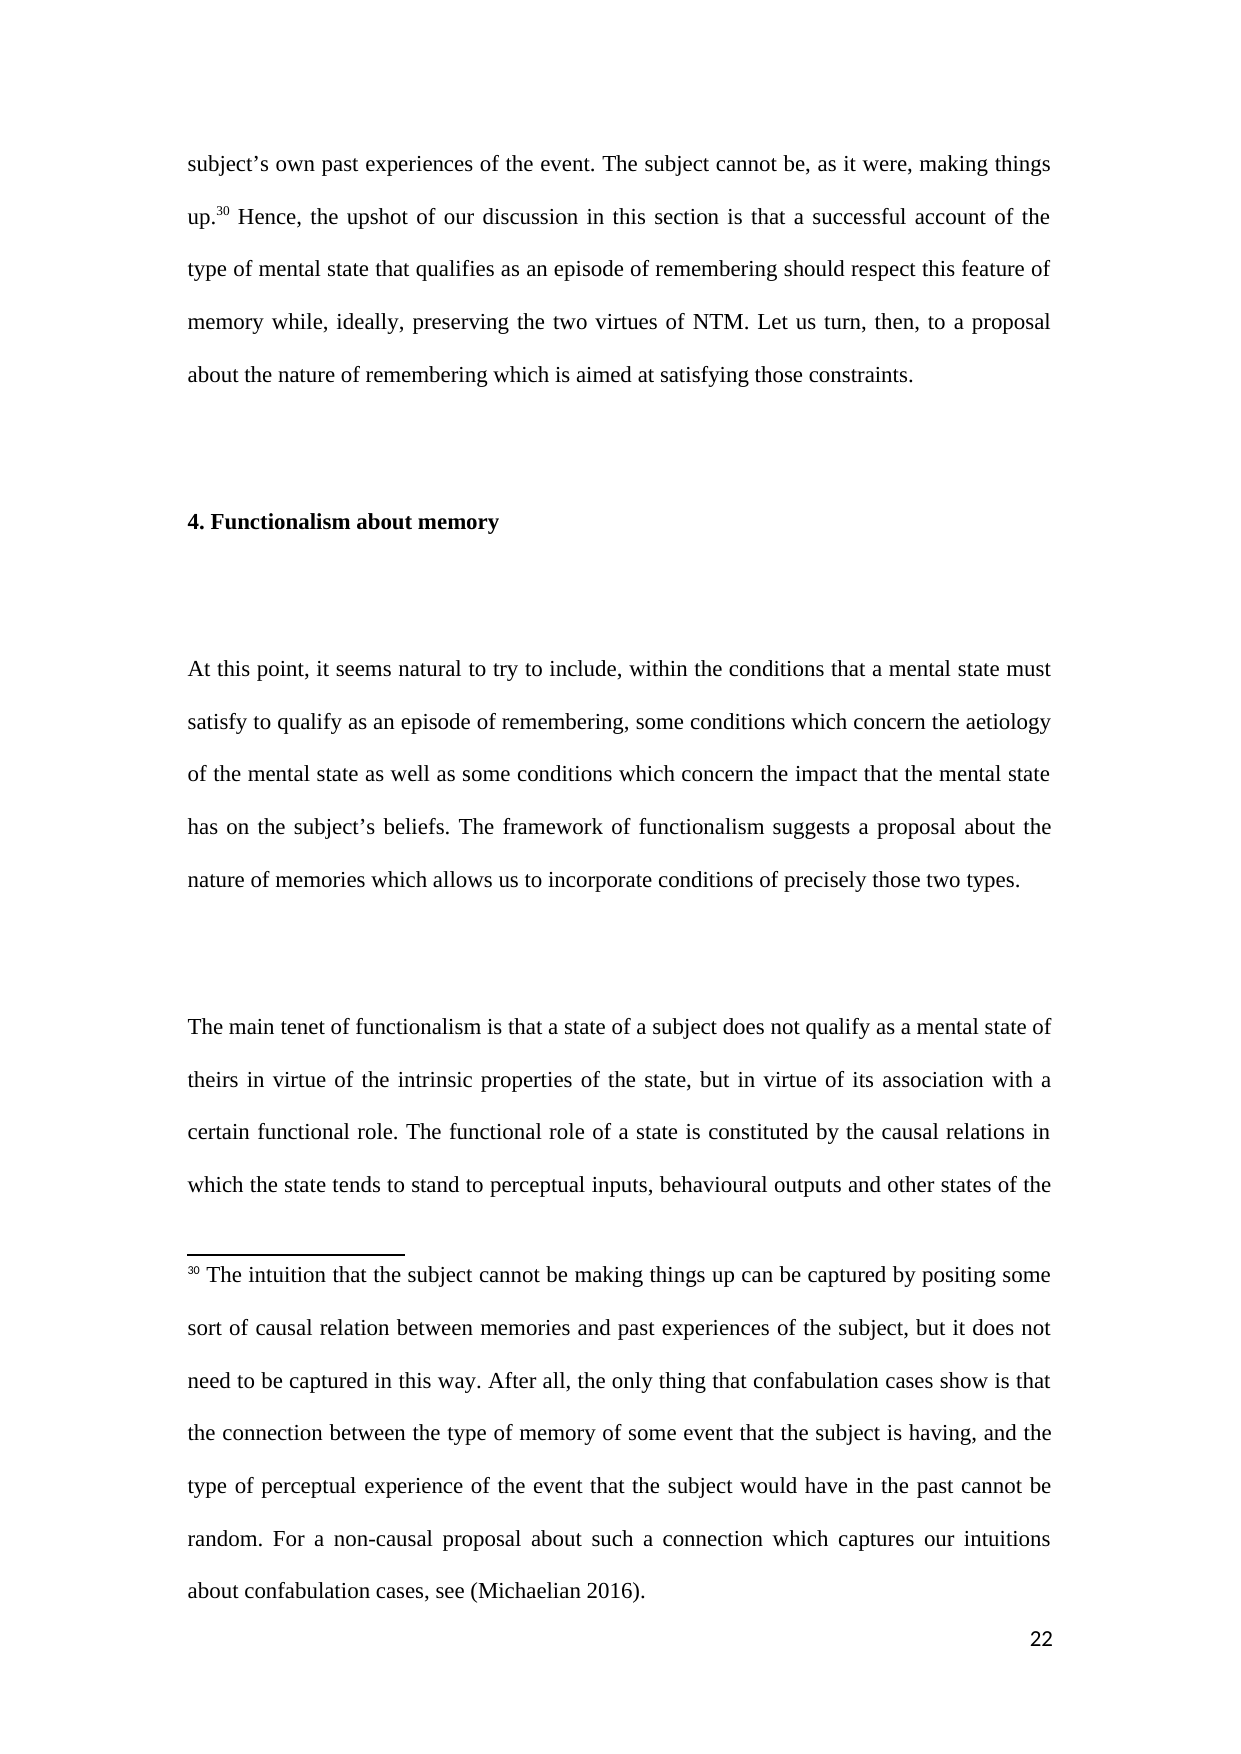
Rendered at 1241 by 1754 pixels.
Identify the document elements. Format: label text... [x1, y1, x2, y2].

text The main tenet of functionalism is that a state of a subject does not qualify as a mental state of theirs in virtue of the intrinsic properties of the state, but in virtue of its association with a certain functional role. The functional role of a state is constituted by the causal relations in which the state tends to stand to perceptual inputs, behavioural outputs and other states of the subject. Accordingly, the different types of mental states that a subject has are, on the functionalist framework, individuated by reference to the various functional roles that a state can play in the subject’s cognitive economy. Now, what do ‘association’ and ‘by reference to’ exactly mean here? Functionalism comes in two different versions, depending on how one chooses to specify the way in which the functional role associated with a mental state is essential to the state belonging to a particular mental type. [187, 1013, 1053, 1197]
text At this point, it seems natural to try to include, within the conditions that a mental state must satisfy to qualify as an episode of remembering, some conditions which concern the aetiology of the mental state as well as some conditions which concern the impact that the mental state has on the subject’s beliefs. The framework of functionalism suggests a proposal about the nature of memories which allows us to incorporate conditions of precisely those two types. [187, 655, 1053, 892]
text 4. Functionalism about memory [187, 508, 1053, 534]
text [187, 150, 1053, 387]
